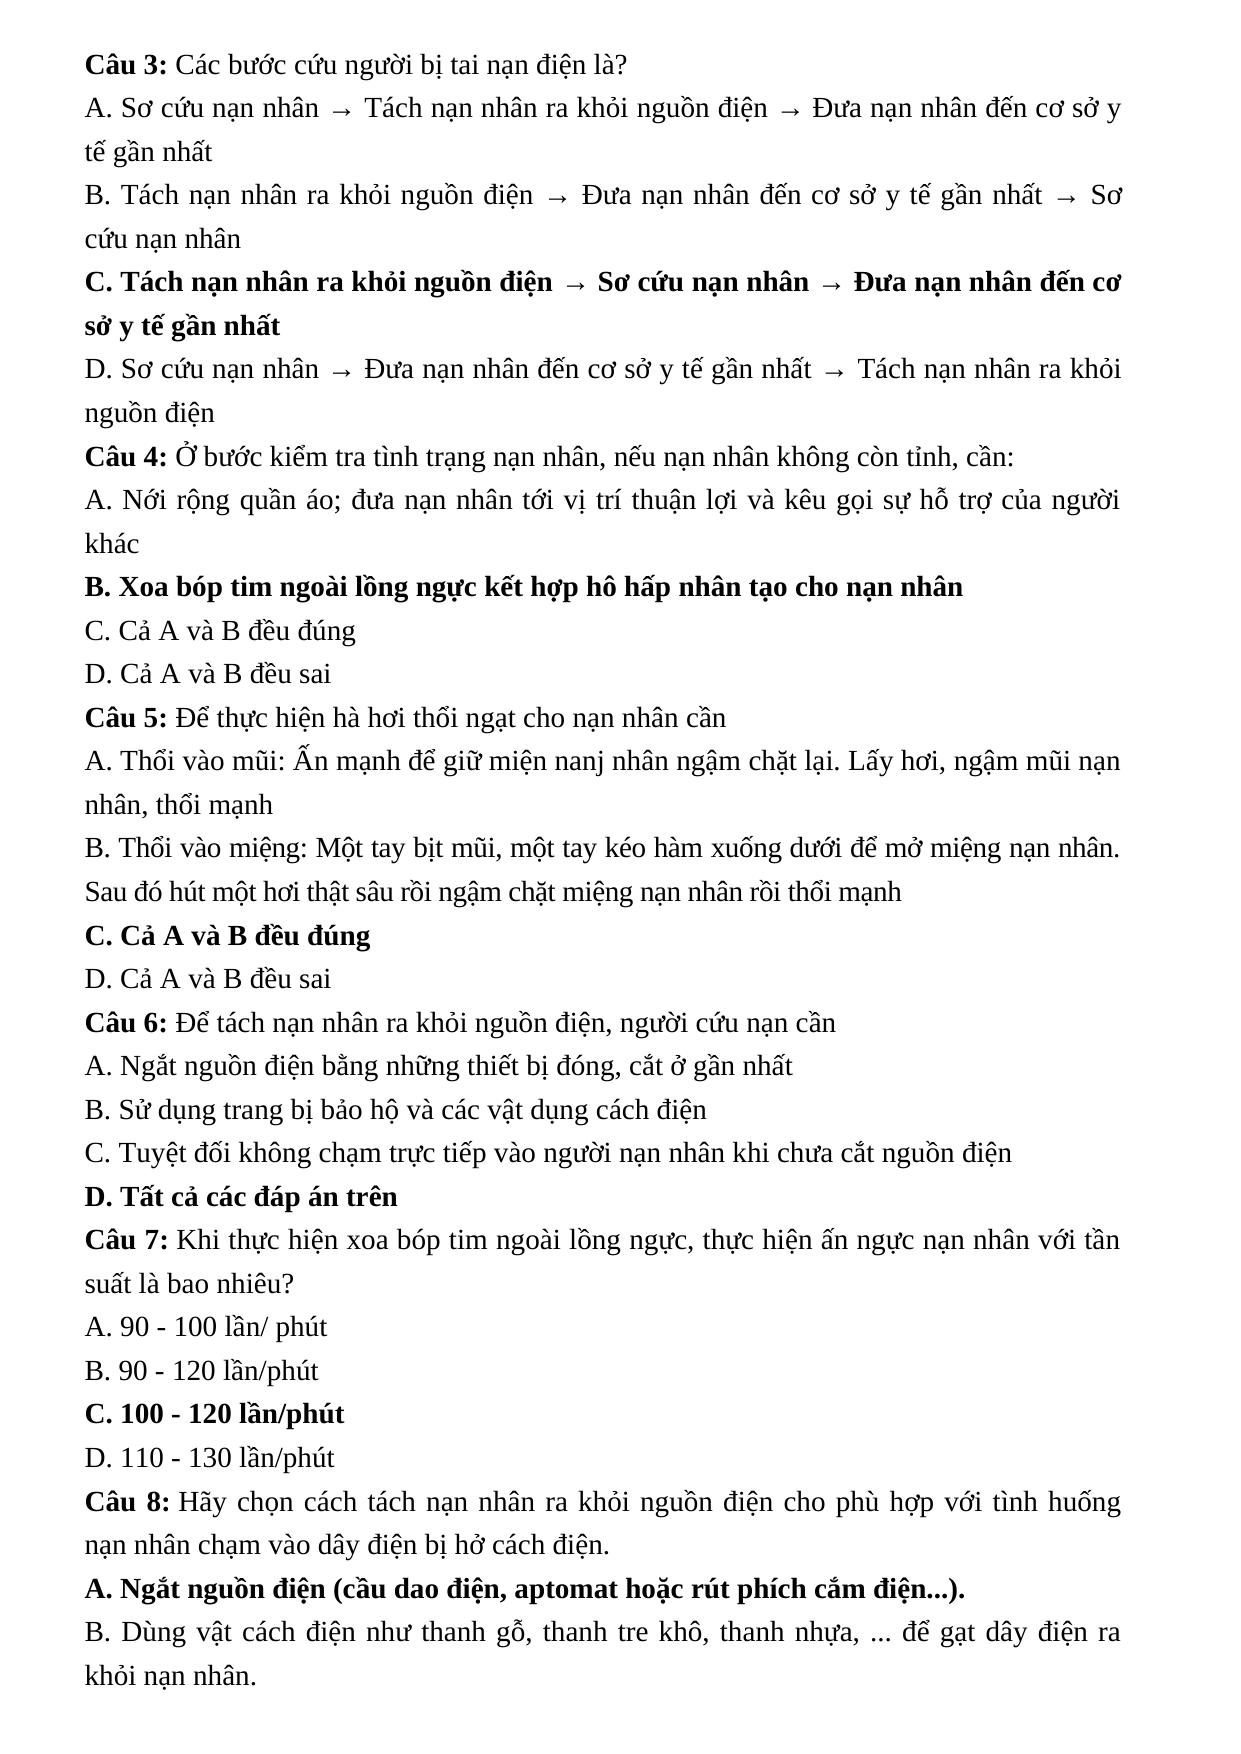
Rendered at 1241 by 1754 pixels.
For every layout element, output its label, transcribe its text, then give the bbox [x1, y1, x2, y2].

text D. Cả A và B đều sai [84, 961, 1122, 995]
text A. 90 - 100 lần/ phút [84, 1309, 1122, 1343]
text Câu 4: Ở bước kiểm tra tình trạng nạn nhân, nếu nạn nhân không còn tỉnh, cần: [84, 439, 1122, 472]
text C. 100 - 120 lần/phút [84, 1397, 1122, 1430]
text A. Thổi vào mũi: Ấn mạnh để giữ miện nanj nhân ngậm chặt lại. Lấy hơi, ngậm mũi nạn nhân, thổi mạnh [84, 743, 1122, 821]
text C. Cả A và B đều đúng [84, 613, 1122, 646]
text B. 90 - 120 lần/phút [84, 1353, 1122, 1387]
text A. Sơ cứu nạn nhân → Tách nạn nhân ra khỏi nguồn điện → Đưa nạn nhân đến cơ sở y tế gần nhất [84, 90, 1122, 167]
text D. Sơ cứu nạn nhân → Đưa nạn nhân đến cơ sở y tế gần nhất → Tách nạn nhân ra khỏi nguồn điện [84, 352, 1122, 429]
text D. Cả A và B đều sai [84, 656, 1122, 690]
text D. Tất cả các đáp án trên [84, 1179, 1122, 1212]
text C. Tuyệt đối không chạm trực tiếp vào người nạn nhân khi chưa cắt nguồn điện [84, 1135, 1122, 1169]
text B. Dùng vật cách điện như thanh gỗ, thanh tre khô, thanh nhựa, ... để gạt dây điện ra khỏi nạn nhân. [84, 1614, 1122, 1691]
text Câu 8: Hãy chọn cách tách nạn nhân ra khỏi nguồn điện cho phù hợp với tình huống nạn nhân chạm vào dây điện bị hở cách điện. [84, 1484, 1122, 1561]
text Câu 5: Để thực hiện hà hơi thổi ngạt cho nạn nhân cần [84, 700, 1122, 733]
text A. Nới rộng quần áo; đưa nạn nhân tới vị trí thuận lợi và kêu gọi sự hỗ trợ của người khác [84, 482, 1122, 559]
text Câu 7: Khi thực hiện xoa bóp tim ngoài lồng ngực, thực hiện ấn ngực nạn nhân với tần suất là bao nhiêu? [84, 1222, 1122, 1299]
text B. Tách nạn nhân ra khỏi nguồn điện → Đưa nạn nhân đến cơ sở y tế gần nhất → Sơ cứu nạn nhân [84, 177, 1122, 254]
text C. Tách nạn nhân ra khỏi nguồn điện → Sơ cứu nạn nhân → Đưa nạn nhân đến cơ sở y tế gần nhất [84, 264, 1122, 342]
text B. Xoa bóp tim ngoài lồng ngực kết hợp hô hấp nhân tạo cho nạn nhân [84, 569, 1122, 603]
text D. 110 - 130 lần/phút [84, 1440, 1122, 1474]
text Câu 6: Để tách nạn nhân ra khỏi nguồn điện, người cứu nạn cần [84, 1005, 1122, 1038]
text A. Ngắt nguồn điện bằng những thiết bị đóng, cắt ở gần nhất [84, 1048, 1122, 1082]
text Câu 3: Các bước cứu người bị tai nạn điện là? [84, 47, 1122, 80]
text C. Cả A và B đều đúng [84, 918, 1122, 951]
text B. Sử dụng trang bị bảo hộ và các vật dụng cách điện [84, 1092, 1122, 1125]
text A. Ngắt nguồn điện (cầu dao điện, aptomat hoặc rút phích cắm điện...). [84, 1571, 1122, 1604]
text B. Thổi vào miệng: Một tay bịt mũi, một tay kéo hàm xuống dưới để mở miệng nạn nhân. Sau đó hút một hơi thật sâu rồi ngậm chặt miệng nạn nhân rồi thổi mạnh [84, 831, 1122, 908]
